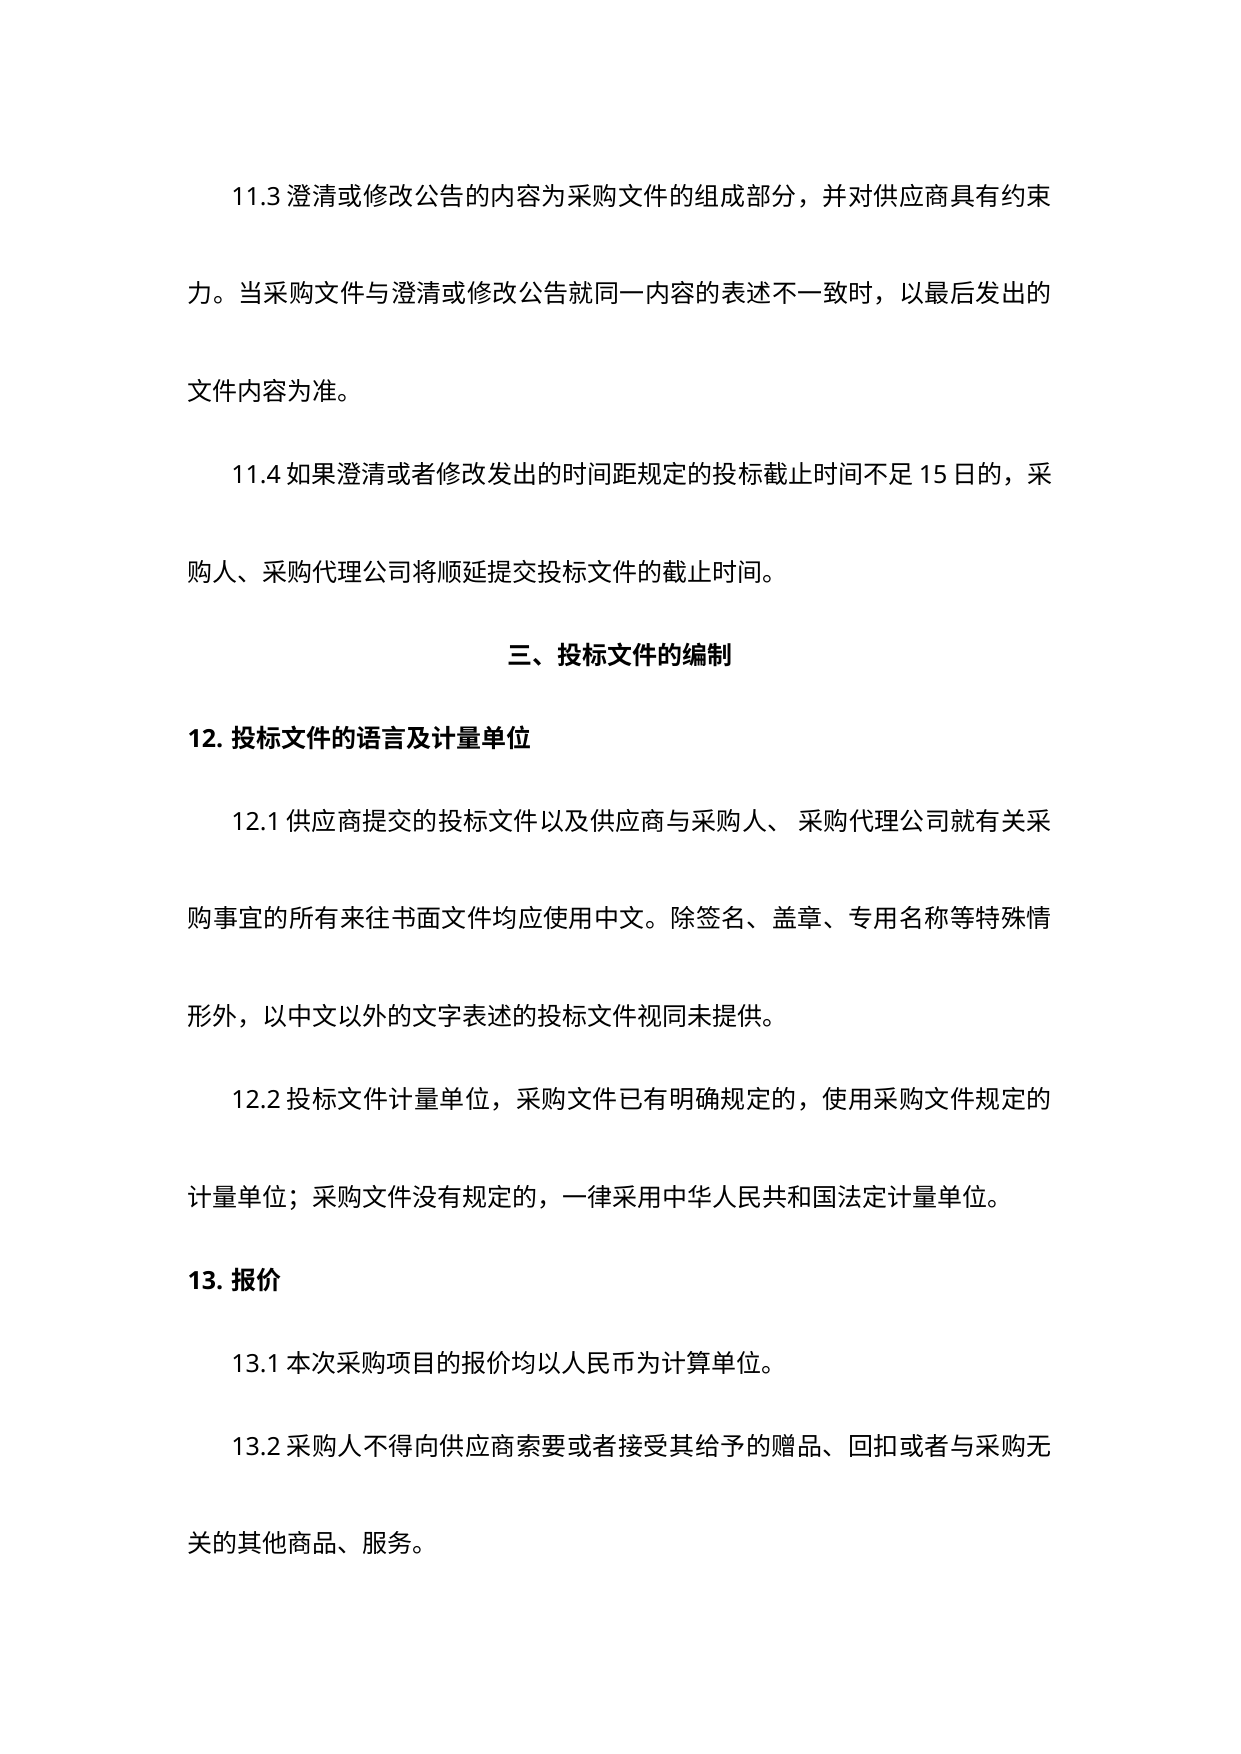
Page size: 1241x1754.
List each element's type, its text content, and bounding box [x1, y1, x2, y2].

text 三、投标文件的编制 [187, 621, 1053, 686]
list 12.2投标文件计量单位，采购文件已有明确规定的，使用采购文件规定的计量单位；采购文件没有规定的，一律采用中华人民共和国法定计量单位。 [187, 1065, 1053, 1228]
list 11.4如果澄清或者修改发出的时间距规定的投标截止时间不足15日的，采购人、采购代理公司将顺延提交投标文件的截止时间。 [187, 440, 1053, 603]
list 报价 [187, 1246, 1053, 1311]
list 12.1供应商提交的投标文件以及供应商与采购人、 采购代理公司就有关采购事宜的所有来往书面文件均应使用中文。除签名、盖章、专用名称等特殊情形外，以中文以外的文字表述的投标文件视同未提供。 [187, 787, 1053, 1047]
list 投标文件的语言及计量单位 [187, 704, 1053, 769]
list 11.3澄清或修改公告的内容为采购文件的组成部分，并对供应商具有约束力。当采购文件与澄清或修改公告就同一内容的表述不一致时，以最后发出的文件内容为准。 [187, 162, 1053, 422]
list 13.1本次采购项目的报价均以人民币为计算单位。 [187, 1329, 1053, 1394]
list 13.2采购人不得向供应商索要或者接受其给予的赠品、回扣或者与采购无关的其他商品、服务。 [187, 1412, 1053, 1574]
